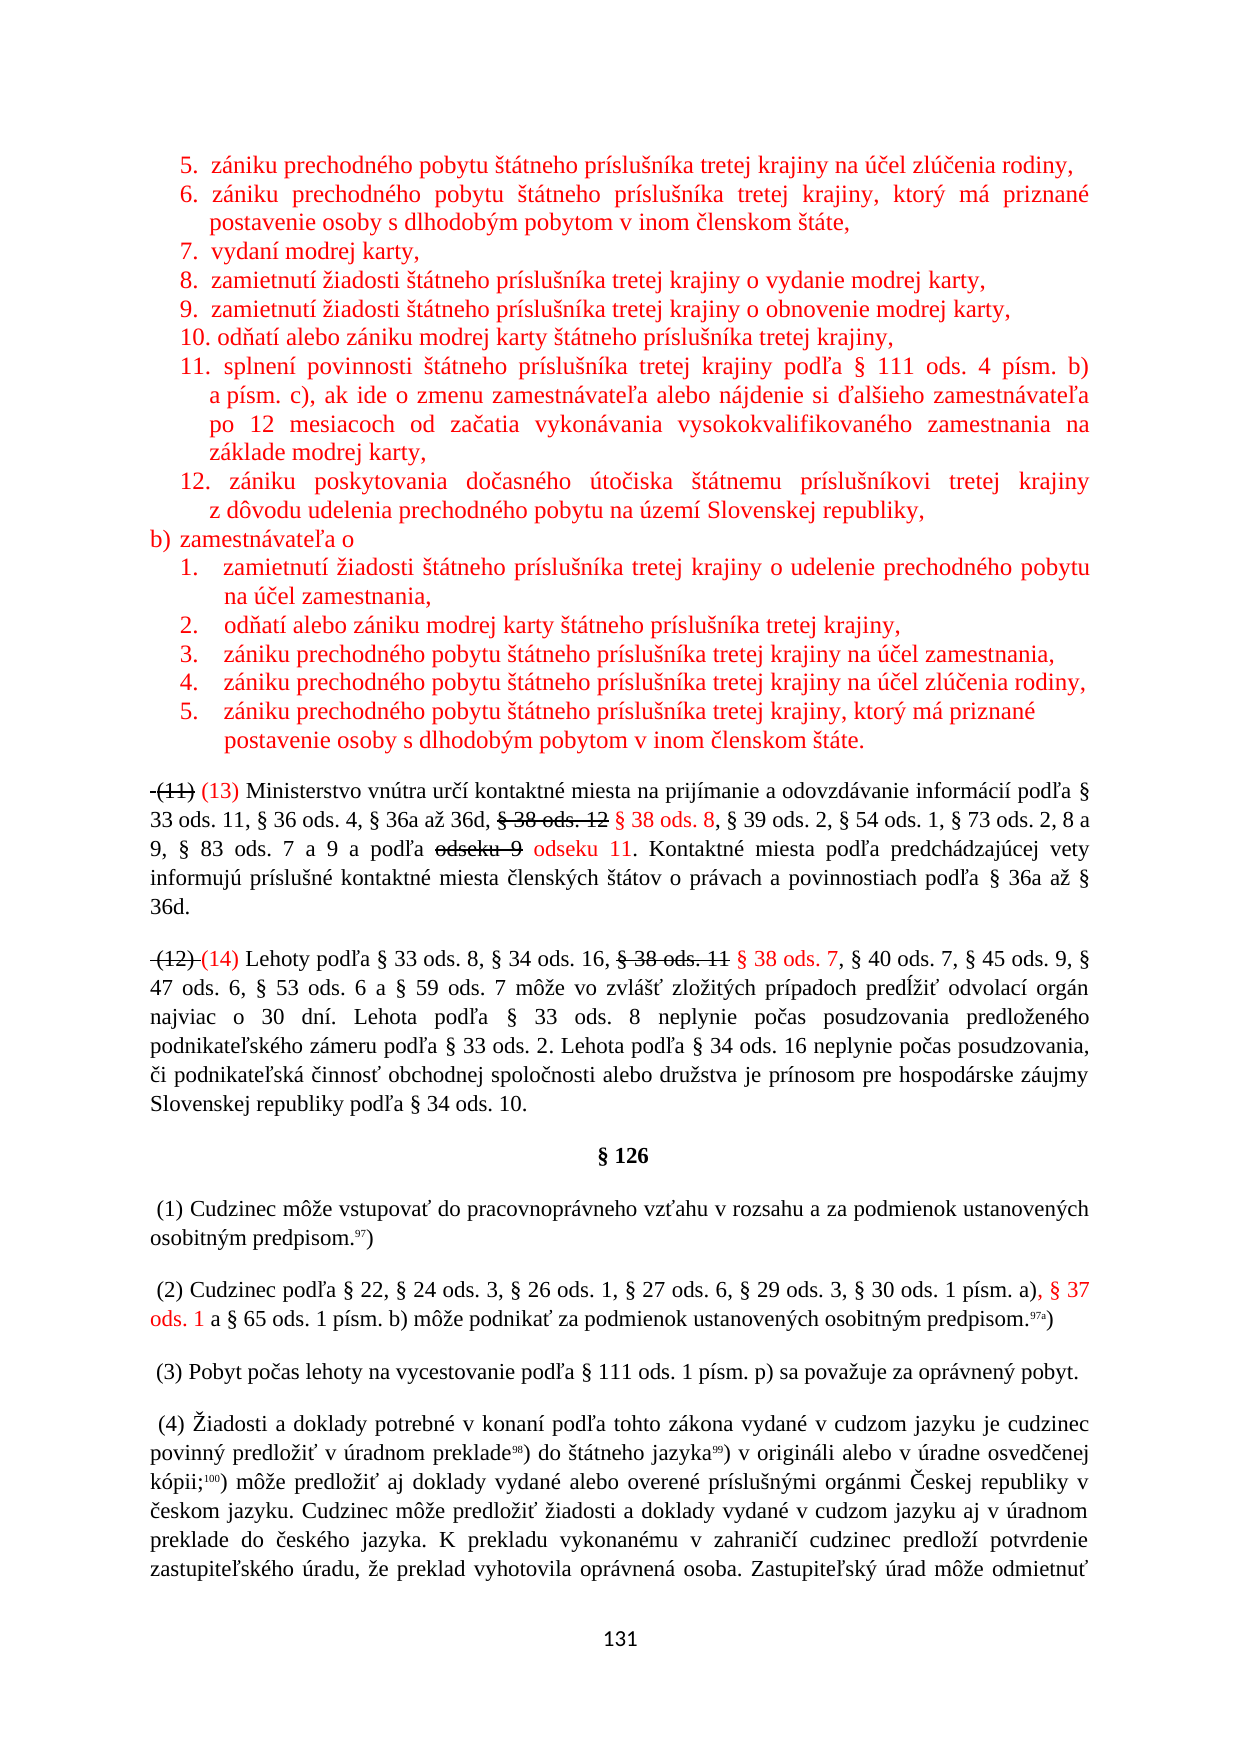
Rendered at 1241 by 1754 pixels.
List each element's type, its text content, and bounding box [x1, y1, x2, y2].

text 4. zániku prechodného pobytu štátneho príslušníka tretej krajiny na účel zlúčenia rodiny, [179, 667, 1090, 696]
text 2. odňatí alebo zániku modrej karty štátneho príslušníka tretej krajiny, [179, 610, 1090, 639]
text 1. zamietnutí žiadosti štátneho príslušníka tretej krajiny o udelenie prechodného pobytu na účel zamestnania, [179, 552, 1090, 610]
text § 126 [150, 1143, 1090, 1169]
text 5. zániku prechodného pobytu štátneho príslušníka tretej krajiny na účel zlúčenia rodiny, [179, 150, 1090, 179]
text 7. vydaní modrej karty, [179, 236, 1090, 265]
text 8. zamietnutí žiadosti štátneho príslušníka tretej krajiny o vydanie modrej karty, [179, 265, 1090, 294]
text (11) (13) Ministerstvo vnútra určí kontaktné miesta na prijímanie a odovzdávanie informácií podľa § 33 ods. 11, § 36 ods. 4, § 36a až 36d, § 38 ods. 12 § 38 ods. 8, § 39 ods. 2, § 54 ods. 1, § 73 ods. 2, 8 a 9, § 83 ods. 7 a 9 a podľa odseku 9 odseku 11. Kontaktné miesta podľa predchádzajúcej vety informujú príslušné kontaktné miesta členských štátov o právach a povinnostiach podľa § 36a až § 36d. [150, 777, 1090, 919]
text (1) Cudzinec môže vstupovať do pracovnoprávneho vzťahu v rozsahu a za podmienok ustanovených osobitným predpisom.97) [150, 1195, 1090, 1250]
text 12. zániku poskytovania dočasného útočiska štátnemu príslušníkovi tretej krajiny z dôvodu udelenia prechodného pobytu na území Slovenskej republiky, [179, 466, 1090, 524]
text 3. zániku prechodného pobytu štátneho príslušníka tretej krajiny na účel zamestnania, [179, 639, 1090, 667]
text 11. splnení povinnosti štátneho príslušníka tretej krajiny podľa § 111 ods. 4 písm. b) a písm. c), ak ide o zmenu zamestnávateľa alebo nájdenie si ďalšieho zamestnávateľa po 12 mesiacoch od začatia vykonávania vysokokvalifikovaného zamestnania na základe modrej karty, [179, 351, 1090, 466]
text 6. zániku prechodného pobytu štátneho príslušníka tretej krajiny, ktorý má priznané postavenie osoby s dlhodobým pobytom v inom členskom štáte, [179, 179, 1090, 236]
text 10. odňatí alebo zániku modrej karty štátneho príslušníka tretej krajiny, [179, 322, 1090, 351]
text (2) Cudzinec podľa § 22, § 24 ods. 3, § 26 ods. 1, § 27 ods. 6, § 29 ods. 3, § 30 ods. 1 písm. a), § 37 ods. 1 a § 65 ods. 1 písm. b) môže podnikať za podmienok ustanovených osobitným predpisom.97a) [150, 1276, 1090, 1332]
text 9. zamietnutí žiadosti štátneho príslušníka tretej krajiny o obnovenie modrej karty, [179, 294, 1090, 322]
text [150, 1410, 1090, 1581]
text 5. zániku prechodného pobytu štátneho príslušníka tretej krajiny, ktorý má priznané postavenie osoby s dlhodobým pobytom v inom členskom štáte. [179, 696, 1090, 754]
text (3) Pobyt počas lehoty na vycestovanie podľa § 111 ods. 1 písm. p) sa považuje za oprávnený pobyt. [150, 1358, 1090, 1384]
list zamestnávateľa o [150, 524, 1090, 552]
text (12) (14) Lehoty podľa § 33 ods. 8, § 34 ods. 16, § 38 ods. 11 § 38 ods. 7, § 40 ods. 7, § 45 ods. 9, § 47 ods. 6, § 53 ods. 6 a § 59 ods. 7 môže vo zvlášť zložitých prípadoch predĺžiť odvolací orgán najviac o 30 dní. Lehota podľa § 33 ods. 8 neplynie počas posudzovania predloženého podnikateľského zámeru podľa § 33 ods. 2. Lehota podľa § 34 ods. 16 neplynie počas posudzovania, či podnikateľská činnosť obchodnej spoločnosti alebo družstva je prínosom pre hospodárske záujmy Slovenskej republiky podľa § 34 ods. 10. [150, 945, 1090, 1117]
